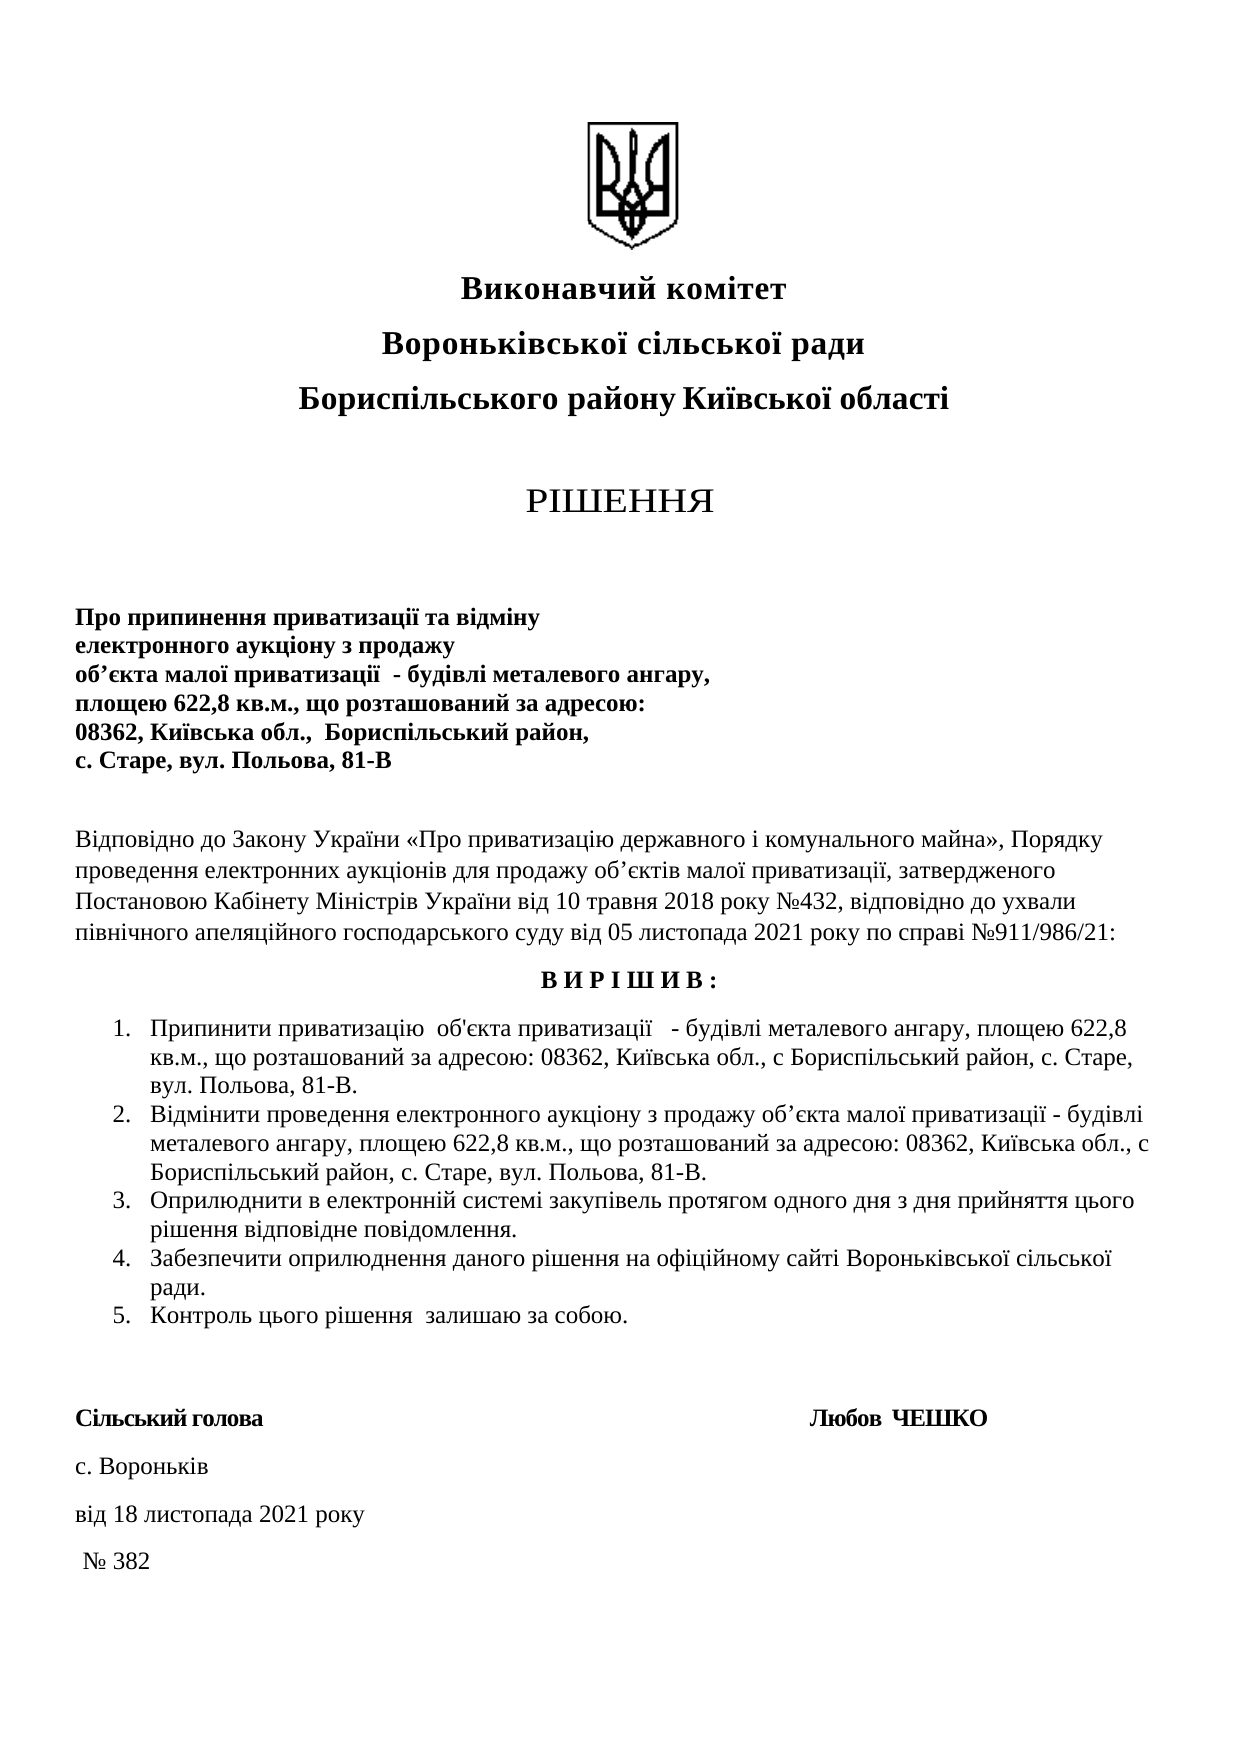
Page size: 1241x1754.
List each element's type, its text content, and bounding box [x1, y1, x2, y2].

text Відповідно до Закону України «Про приватизацію державного і комунального майна», Порядку проведення електронних аукціонів для продажу об’єктів малої приватизації, затвердженого Постановою Кабінету Міністрів України від 10 травня 2018 року №432, відповідно до ухвали північного апеляційного господарського суду від 05 листопада 2021 року по справі №911/986/21: [75, 824, 1165, 946]
text Про припинення приватизації та відміну [75, 602, 1165, 630]
text Бориспільського району Київської області [82, 378, 1165, 417]
text с. Старе, вул. Польова, 81-В [75, 745, 1165, 774]
text від 18 листопада 2021 року [75, 1499, 1165, 1527]
picture [587, 122, 679, 250]
list Припинити приватизацію об'єкта приватизації - будівлі металевого ангару, площею 622,8 кв.м., що розташований за адресою: 08362, Київська обл., с Бориспільський район, с. Старе, вул. Польова, 81-В. [112, 1013, 1165, 1099]
text електронного аукціону з продажу [75, 630, 1165, 659]
list Контроль цього рішення залишаю за собою. [112, 1300, 1165, 1329]
text Сільський голова Любов ЧЕШКО [75, 1403, 1165, 1432]
text Виконавчий комітет [82, 268, 1165, 307]
list Забезпечити оприлюднення даного рішення на офіційному сайті Вороньківської сільської ради. [112, 1243, 1165, 1300]
text с. Вороньків [75, 1451, 1165, 1480]
text РІШЕННЯ [75, 480, 1165, 519]
text площею 622,8 кв.м., що розташований за адресою: [75, 688, 1165, 717]
text № 382 [82, 1546, 1165, 1575]
list Відмінити проведення електронного аукціону з продажу об’єкта малої приватизації - будівлі металевого ангару, площею 622,8 кв.м., що розташований за адресою: 08362, Київська обл., с Бориспільський район, с. Старе, вул. Польова, 81-В. [112, 1099, 1165, 1185]
text 08362, Київська обл., Бориспільський район, [75, 717, 1165, 745]
text В И Р І Ш И В : [93, 965, 1165, 994]
list Оприлюднити в електронній системі закупівель протягом одного дня з дня прийняття цього рішення відповідне повідомлення. [112, 1185, 1165, 1243]
text об’єкта малої приватизації - будівлі металевого ангару, [75, 659, 1165, 688]
text Вороньківської сільської ради [82, 323, 1165, 362]
